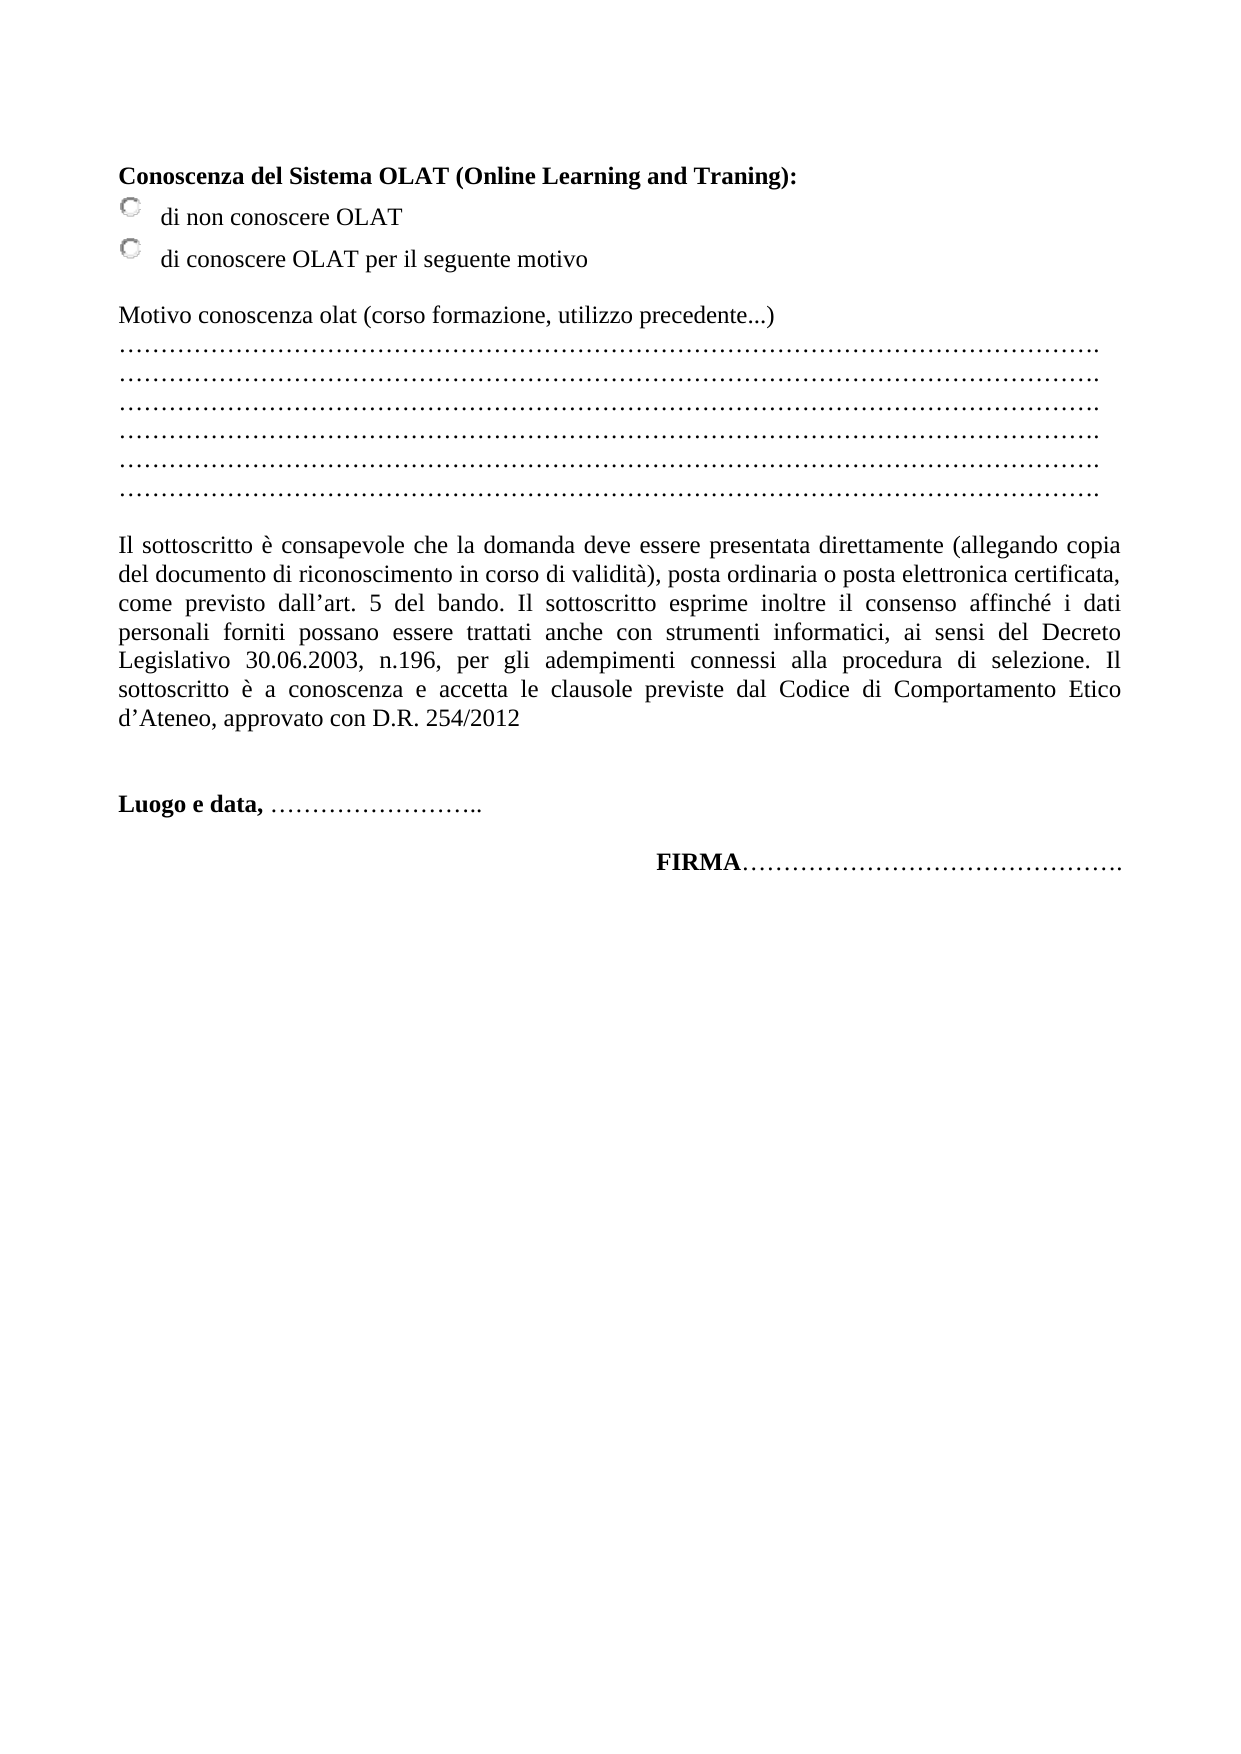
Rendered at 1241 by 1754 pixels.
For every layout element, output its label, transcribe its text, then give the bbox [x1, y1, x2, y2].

text Il sottoscritto è consapevole che la domanda deve essere presentata direttamente (allegando copia del documento di riconoscimento in corso di validità), posta ordinaria o posta elettronica certificata, come previsto dall’art. 5 del bando. Il sottoscritto esprime inoltre il consenso affinché i dati personali forniti possano essere trattati anche con strumenti informatici, ai sensi del Decreto Legislativo 30.06.2003, n.196, per gli adempimenti connessi alla procedura di selezione. Il sottoscritto è a conoscenza e accetta le clausole previste dal Codice di Comportamento Etico d’Ateneo, approvato con D.R. 254/2012 [118, 531, 1122, 732]
text Motivo conoscenza olat (corso formazione, utilizzo precedente...) [118, 301, 1122, 329]
text Conoscenza del Sistema OLAT (Online Learning and Traning): [118, 161, 1122, 190]
text FIRMA………………………………………. [118, 818, 1122, 876]
text ………………………………………………………………………………………………………. [118, 416, 1122, 444]
text di non conoscere OLAT di conoscere OLAT per il seguente motivo [118, 190, 1122, 301]
text ………………………………………………………………………………………………………. [118, 329, 1122, 358]
text Luogo e data, …………………….. [118, 789, 1122, 818]
text ………………………………………………………………………………………………………. [118, 358, 1122, 387]
text ………………………………………………………………………………………………………. [118, 444, 1122, 473]
text ………………………………………………………………………………………………………. [118, 387, 1122, 416]
text ………………………………………………………………………………………………………. [118, 473, 1122, 502]
